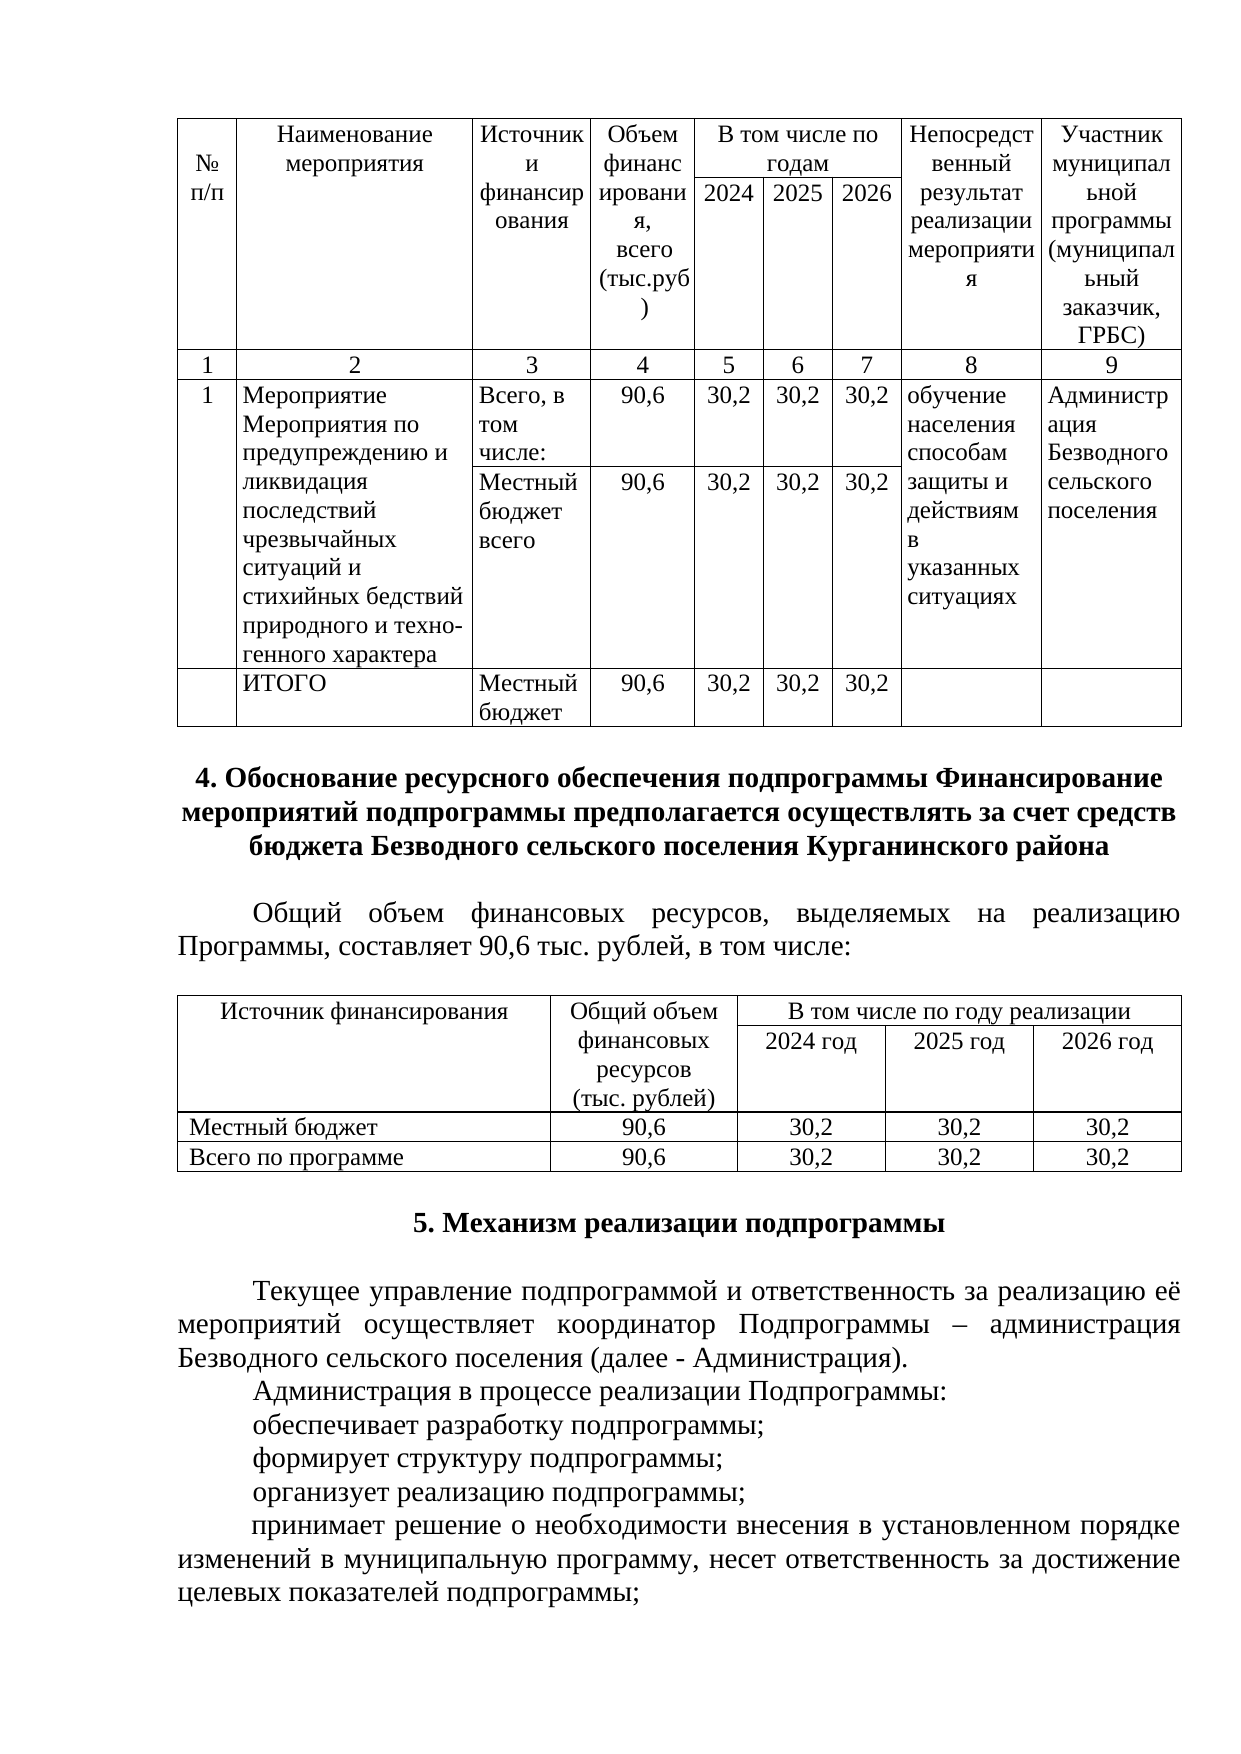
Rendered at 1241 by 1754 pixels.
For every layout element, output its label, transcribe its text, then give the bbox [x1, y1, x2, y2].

text Общий объем финансовых ресурсов, выделяемых на реализацию Программы, составляет 90,6 тыс. рублей, в том числе: [177, 895, 1181, 962]
text организует реализацию подпрограммы; [252, 1474, 1181, 1507]
text Администрация в процессе реализации Подпрограммы: [177, 1373, 1181, 1407]
table_cell 90,6 [551, 1142, 737, 1171]
table_cell 3 [473, 350, 590, 379]
text 4. Обоснование ресурсного обеспечения подпрограммы Финансирование мероприятий подпрограммы предполагается осуществлять за счет средств бюджета Безводного сельского поселения Курганинского района [177, 761, 1181, 861]
table_cell Местный бюджет всего [473, 467, 590, 667]
table_header Источники финансирования [473, 119, 590, 349]
table_cell 30,2 [695, 380, 763, 466]
table_cell Всего, в том числе: [473, 380, 590, 466]
table_header Источник финансирования [178, 996, 550, 1111]
table_cell Местный бюджет [178, 1113, 550, 1141]
table_cell 30,2 [738, 1113, 885, 1141]
table_header Объем финансирования, всего (тыс.руб) [591, 119, 694, 349]
table_cell 30,2 [833, 380, 901, 466]
table_cell 2025 [764, 178, 832, 349]
table_cell 1 [178, 350, 236, 379]
table_cell Администрация Безводного сельского поселения [1042, 380, 1181, 667]
table_cell 30,2 [886, 1142, 1033, 1171]
table_cell 30,2 [764, 669, 832, 726]
table_cell 4 [591, 350, 694, 379]
text принимает решение о необходимости внесения в установленном порядке изменений в муниципальную программу, несет ответственность за достижение целевых показателей подпрограммы; [177, 1507, 1181, 1608]
table_header Общий объем финансовых ресурсов (тыс. рублей) [551, 996, 737, 1111]
table_cell [178, 669, 236, 726]
table_cell 2024 [695, 178, 763, 349]
table_cell 30,2 [695, 467, 763, 667]
table_cell 2 [237, 350, 472, 379]
table_header Непосредственный результат реализации мероприятия [902, 119, 1041, 349]
table_cell 7 [833, 350, 901, 379]
table_cell 90,6 [591, 669, 694, 726]
table_cell 9 [1042, 350, 1181, 379]
table_cell [902, 669, 1041, 726]
table_cell [1042, 669, 1181, 726]
text 5. Механизм реализации подпрограммы [177, 1206, 1181, 1239]
table_header В том числе по году реализации [738, 996, 1181, 1025]
table_cell 30,2 [886, 1113, 1033, 1141]
table_cell 5 [695, 350, 763, 379]
table_cell 30,2 [1034, 1142, 1181, 1171]
table_cell 90,6 [591, 380, 694, 466]
table_cell 2026 год [1034, 1026, 1181, 1111]
table_header № п/п [178, 119, 236, 349]
table_cell Местный бюджет [473, 669, 590, 726]
table_cell Мероприятие Мероприятия по предупреждению и ликвидация последствий чрезвычайных ситуаций и стихийных бедствий природного и техно-генного характера [237, 380, 472, 667]
table_cell 1 [178, 380, 236, 667]
table_cell 2025 год [886, 1026, 1033, 1111]
table_cell 90,6 [551, 1113, 737, 1141]
table_cell 30,2 [764, 467, 832, 667]
table_cell 30,2 [738, 1142, 885, 1171]
table_cell Всего по программе [178, 1142, 550, 1171]
text формирует структуру подпрограммы; [252, 1440, 1181, 1474]
table_cell 30,2 [764, 380, 832, 466]
table_cell 30,2 [1034, 1113, 1181, 1141]
table_header Наименование мероприятия [237, 119, 472, 349]
text Текущее управление подпрограммой и ответственность за реализацию её мероприятий осуществляет координатор Подпрограммы – администрация Безводного сельского поселения (далее - Администрация). [177, 1273, 1181, 1373]
table_cell 2024 год [738, 1026, 885, 1111]
text обеспечивает разработку подпрограммы; [252, 1407, 1181, 1440]
table_cell 30,2 [695, 669, 763, 726]
table_cell 30,2 [833, 669, 901, 726]
table_cell 6 [764, 350, 832, 379]
table_cell 2026 [833, 178, 901, 349]
table_header В том числе по годам [695, 119, 901, 177]
table_header Участник муниципальной программы (муниципальный заказчик, ГРБС) [1042, 119, 1181, 349]
table_cell 30,2 [833, 467, 901, 667]
table_cell 90,6 [591, 467, 694, 667]
table_cell обучение населения способам защиты и действиям в указанных ситуациях [902, 380, 1041, 667]
table_cell ИТОГО [237, 669, 472, 726]
table_cell 8 [902, 350, 1041, 379]
